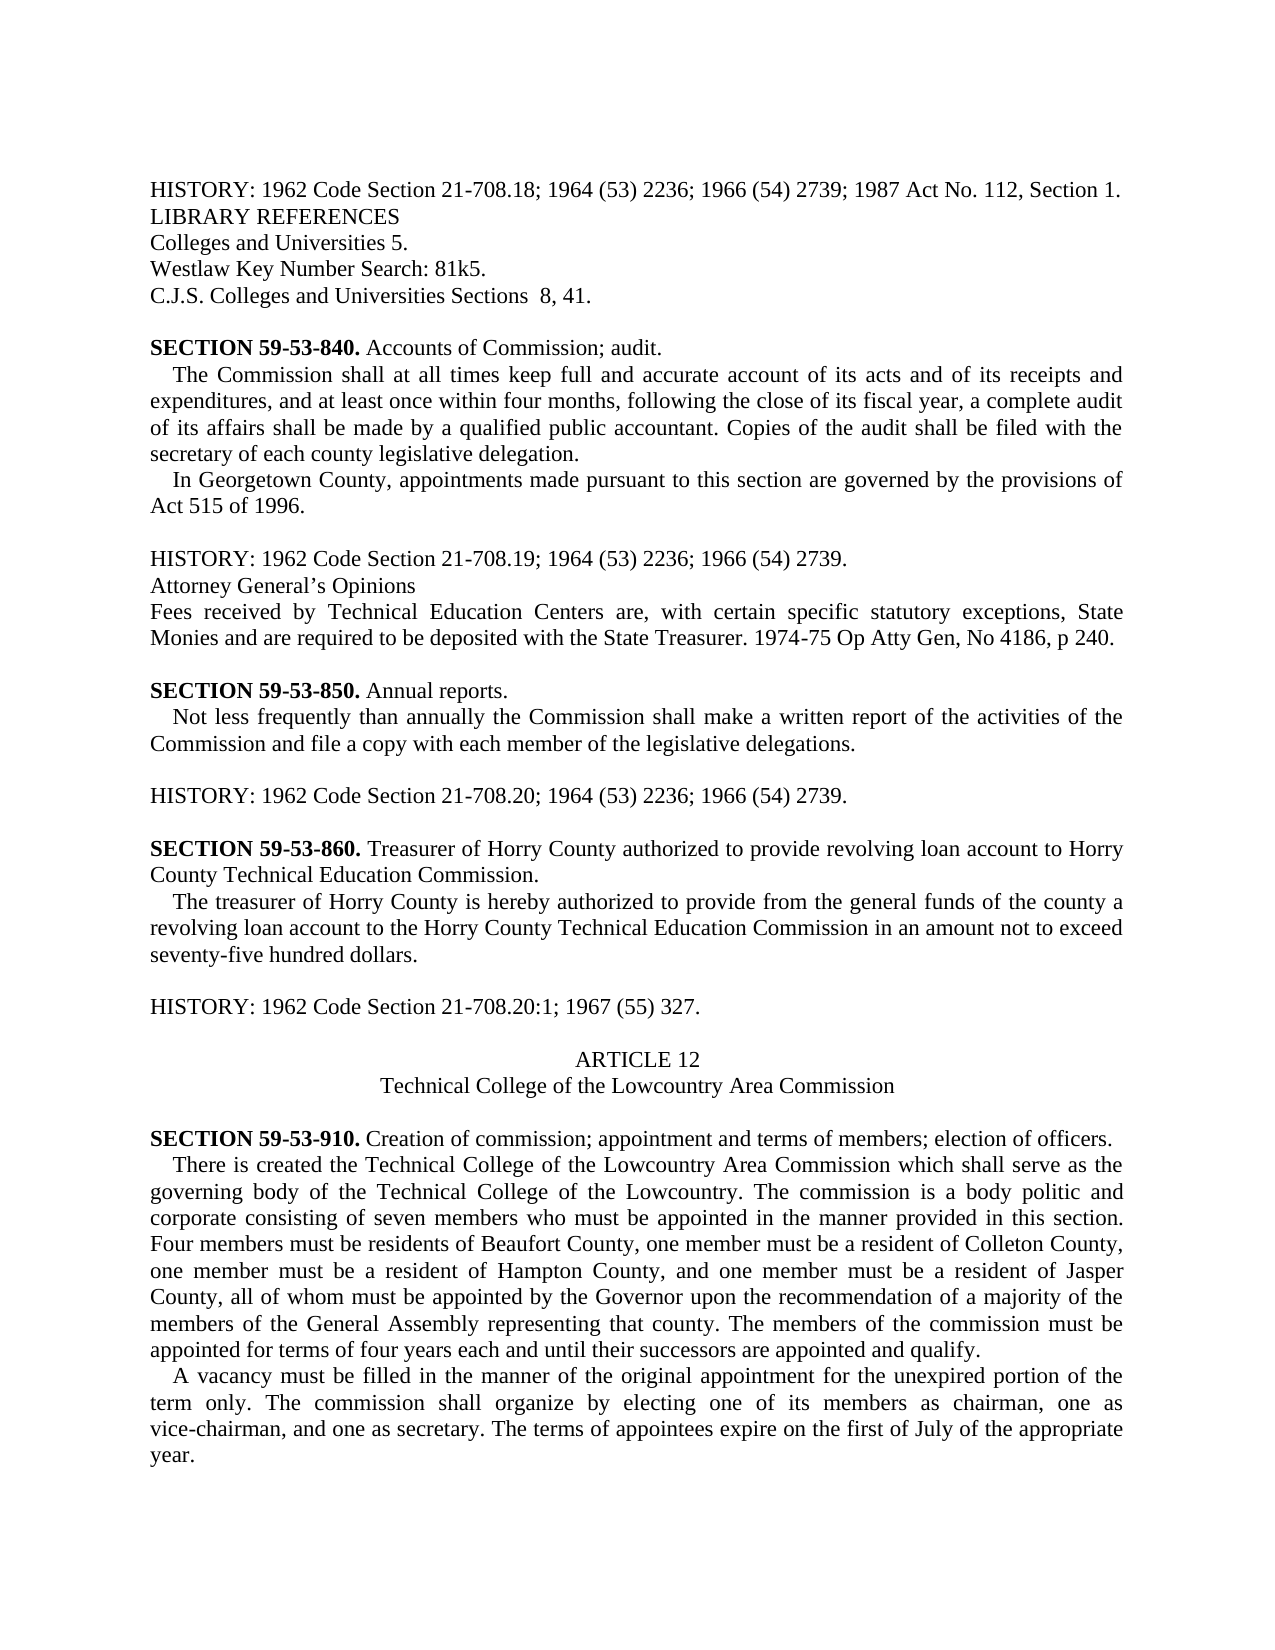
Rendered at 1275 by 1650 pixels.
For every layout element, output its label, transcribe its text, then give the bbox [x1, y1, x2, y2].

text Fees received by Technical Education Centers are, with certain specific statutory exceptions, State Monies and are required to be deposited with the State Treasurer. 1974-75 Op Atty Gen, No 4186, p 240. [150, 598, 1125, 651]
text There is created the Technical College of the Lowcountry Area Commission which shall serve as the governing body of the Technical College of the Lowcountry. The commission is a body politic and corporate consisting of seven members who must be appointed in the manner provided in this section. Four members must be residents of Beaufort County, one member must be a resident of Colleton County, one member must be a resident of Hampton County, and one member must be a resident of Jasper County, all of whom must be appointed by the Governor upon the recommendation of a majority of the members of the General Assembly representing that county. The members of the commission must be appointed for terms of four years each and until their successors are appointed and qualify. [150, 1151, 1125, 1362]
text Westlaw Key Number Search: 81k5. [150, 255, 1125, 282]
text Attorney General’s Opinions [150, 572, 1125, 598]
text The treasurer of Horry County is hereby authorized to provide from the general funds of the county a revolving loan account to the Horry County Technical Education Commission in an amount not to exceed seventy-five hundred dollars. [150, 888, 1125, 967]
text A vacancy must be filled in the manner of the original appointment for the unexpired portion of the term only. The commission shall organize by electing one of its members as chairman, one as vice-chairman, and one as secretary. The terms of appointees expire on the first of July of the appropriate year. [150, 1362, 1125, 1468]
text SECTION 59-53-910. Creation of commission; appointment and terms of members; election of officers. [150, 1125, 1125, 1151]
text ARTICLE 12 [150, 1046, 1125, 1072]
text HISTORY: 1962 Code Section 21-708.19; 1964 (53) 2236; 1966 (54) 2739. [150, 545, 1125, 572]
text LIBRARY REFERENCES [150, 203, 1125, 229]
text SECTION 59-53-850. Annual reports. [150, 677, 1125, 703]
text SECTION 59-53-840. Accounts of Commission; audit. [150, 334, 1125, 361]
text HISTORY: 1962 Code Section 21-708.18; 1964 (53) 2236; 1966 (54) 2739; 1987 Act No. 112, Section 1. [150, 176, 1125, 203]
text C.J.S. Colleges and Universities Sections 8, 41. [150, 282, 1125, 308]
text The Commission shall at all times keep full and accurate account of its acts and of its receipts and expenditures, and at least once within four months, following the close of its fiscal year, a complete audit of its affairs shall be made by a qualified public accountant. Copies of the audit shall be filed with the secretary of each county legislative delegation. [150, 361, 1125, 466]
text Not less frequently than annually the Commission shall make a written report of the activities of the Commission and file a copy with each member of the legislative delegations. [150, 703, 1125, 756]
text HISTORY: 1962 Code Section 21-708.20; 1964 (53) 2236; 1966 (54) 2739. [150, 782, 1125, 809]
text SECTION 59-53-860. Treasurer of Horry County authorized to provide revolving loan account to Horry County Technical Education Commission. [150, 835, 1125, 888]
text In Georgetown County, appointments made pursuant to this section are governed by the provisions of Act 515 of 1996. [150, 466, 1125, 519]
text Colleges and Universities 5. [150, 229, 1125, 255]
text HISTORY: 1962 Code Section 21-708.20:1; 1967 (55) 327. [150, 993, 1125, 1020]
text Technical College of the Lowcountry Area Commission [150, 1072, 1125, 1099]
